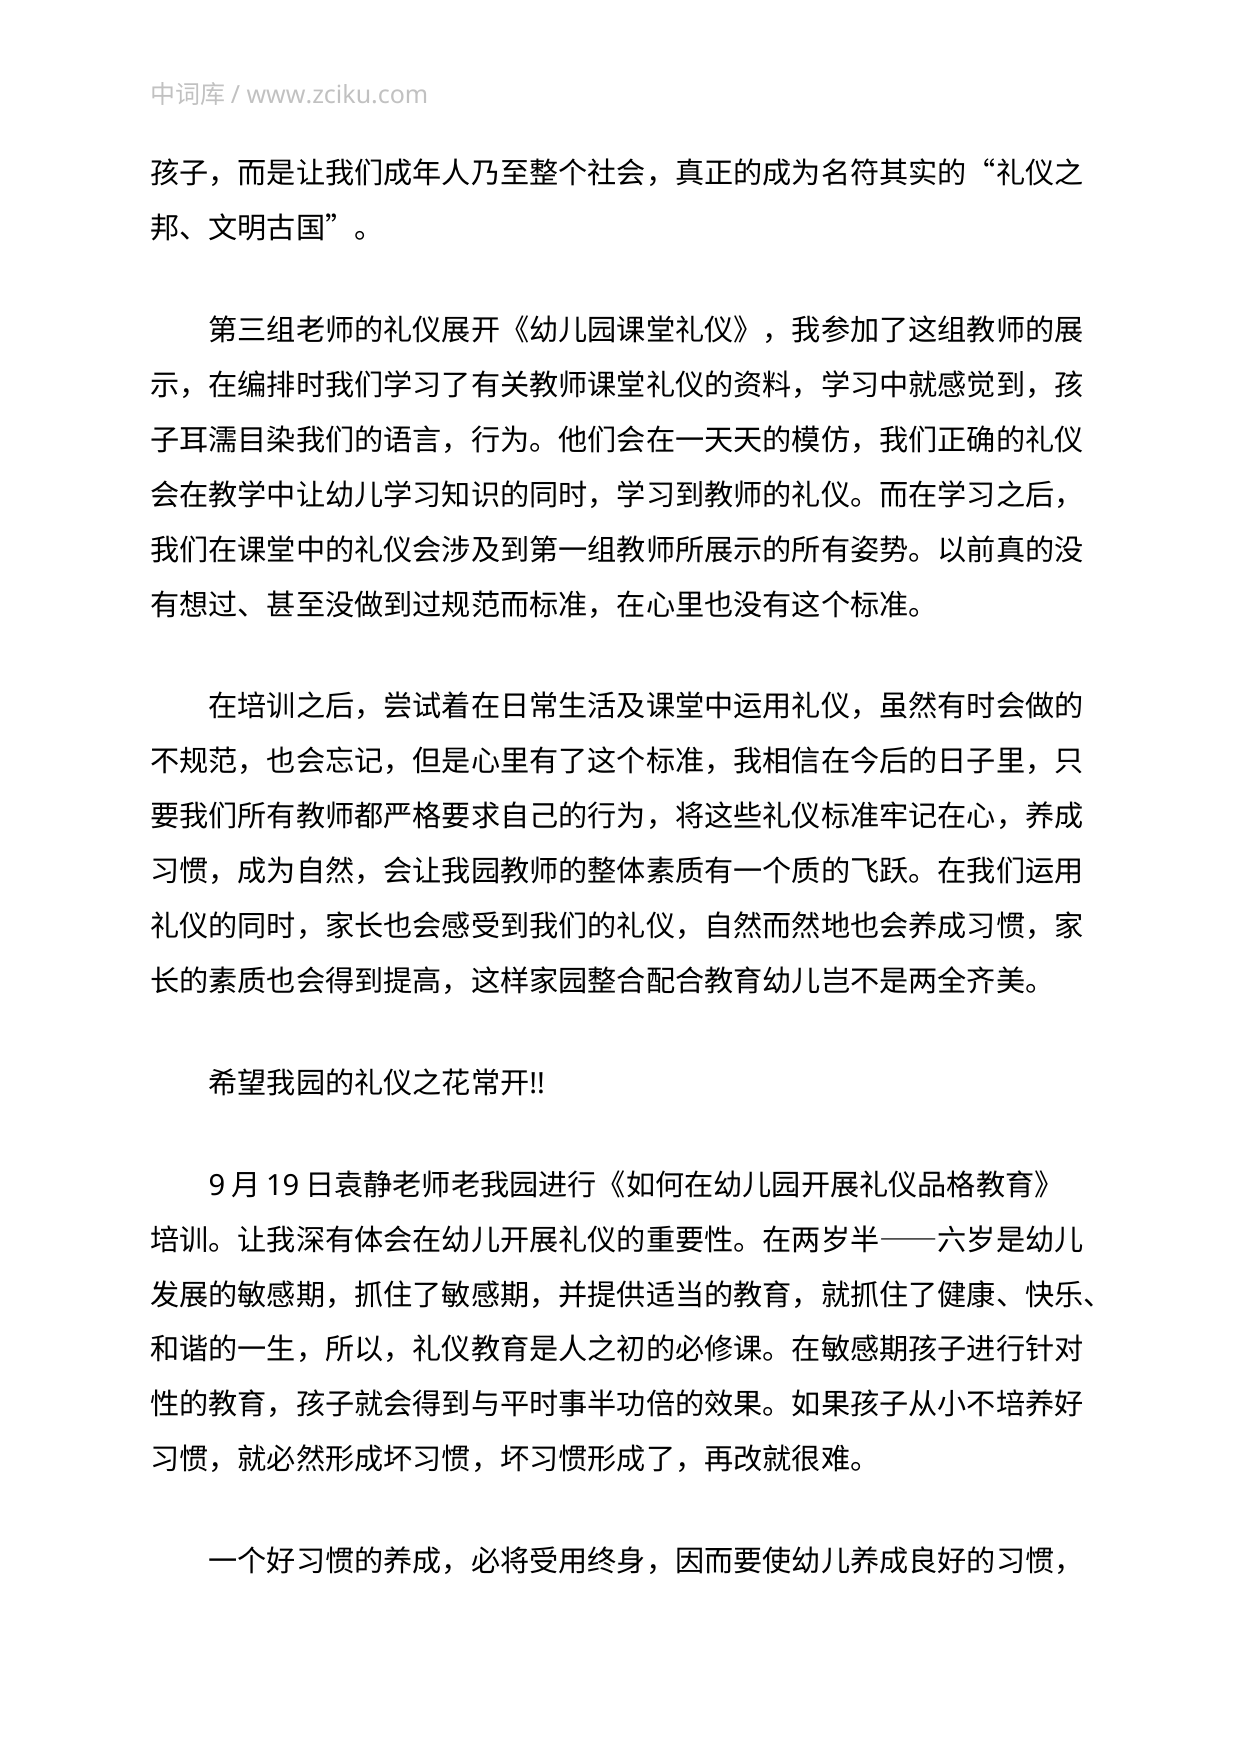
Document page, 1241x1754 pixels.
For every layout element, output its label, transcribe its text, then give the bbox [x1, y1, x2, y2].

text 希望我园的礼仪之花常开!! [150, 1059, 1090, 1102]
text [150, 1537, 1090, 1580]
text 在培训之后，尝试着在日常生活及课堂中运用礼仪，虽然有时会做的不规范，也会忘记，但是心里有了这个标准，我相信在今后的日子里，只要我们所有教师都严格要求自己的行为，将这些礼仪标准牢记在心，养成习惯，成为自然，会让我园教师的整体素质有一个质的飞跃。在我们运用礼仪的同时，家长也会感受到我们的礼仪，自然而然地也会养成习惯，家长的素质也会得到提高，这样家园整合配合教育幼儿岂不是两全齐美。 [150, 683, 1090, 1000]
text 9月19日袁静老师老我园进行《如何在幼儿园开展礼仪品格教育》培训。让我深有体会在幼儿开展礼仪的重要性。在两岁半——六岁是幼儿发展的敏感期，抓住了敏感期，并提供适当的教育，就抓住了健康、快乐、和谐的一生，所以，礼仪教育是人之初的必修课。在敏感期孩子进行针对性的教育，孩子就会得到与平时事半功倍的效果。如果孩子从小不培养好习惯，就必然形成坏习惯，坏习惯形成了，再改就很难。 [150, 1161, 1090, 1478]
text 第三组老师的礼仪展开《幼儿园课堂礼仪》，我参加了这组教师的展示，在编排时我们学习了有关教师课堂礼仪的资料，学习中就感觉到，孩子耳濡目染我们的语言，行为。他们会在一天天的模仿，我们正确的礼仪会在教学中让幼儿学习知识的同时，学习到教师的礼仪。而在学习之后，我们在课堂中的礼仪会涉及到第一组教师所展示的所有姿势。以前真的没有想过、甚至没做到过规范而标准，在心里也没有这个标准。 [150, 307, 1090, 623]
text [150, 150, 1090, 247]
